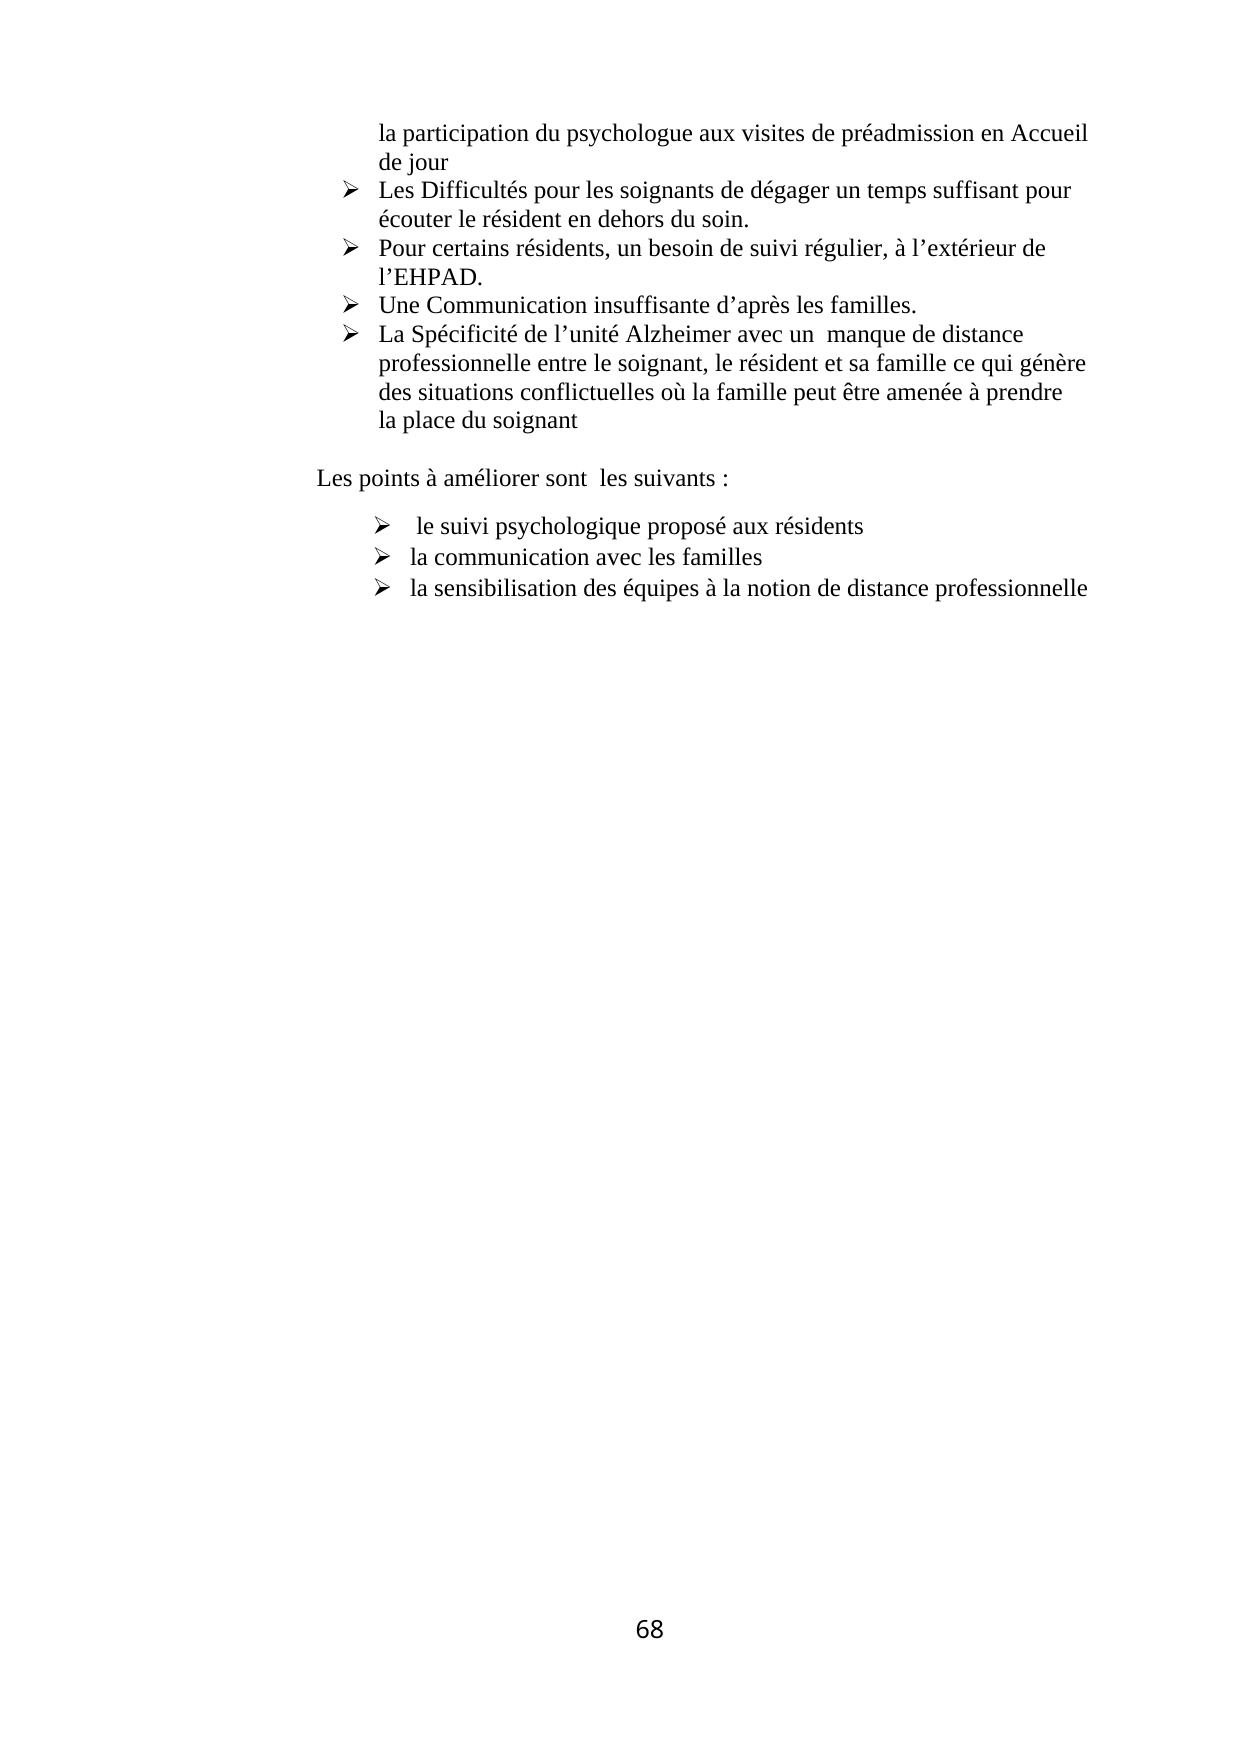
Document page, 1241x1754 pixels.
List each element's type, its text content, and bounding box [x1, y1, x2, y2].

list La Spécificité de l’unité Alzheimer avec un manque de distance professionnelle entre le soignant, le résident et sa famille ce qui génère des situations conflictuelles où la famille peut être amenée à prendre la place du soignant [341, 319, 1093, 434]
text Les points à améliorer sont les suivants : [148, 463, 1093, 492]
list Les Difficultés pour les soignants de dégager un temps suffisant pour écouter le résident en dehors du soin. [341, 176, 1093, 233]
list la communication avec les familles [372, 542, 1093, 571]
list Pour certains résidents, un besoin de suivi régulier, à l’extérieur de l’EHPAD. [341, 233, 1093, 291]
list la sensibilisation des équipes à la notion de distance professionnelle [372, 573, 1093, 602]
list Une Communication insuffisante d’après les familles. [341, 291, 1093, 319]
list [341, 118, 1093, 176]
list le suivi psychologique proposé aux résidents [372, 511, 1093, 539]
